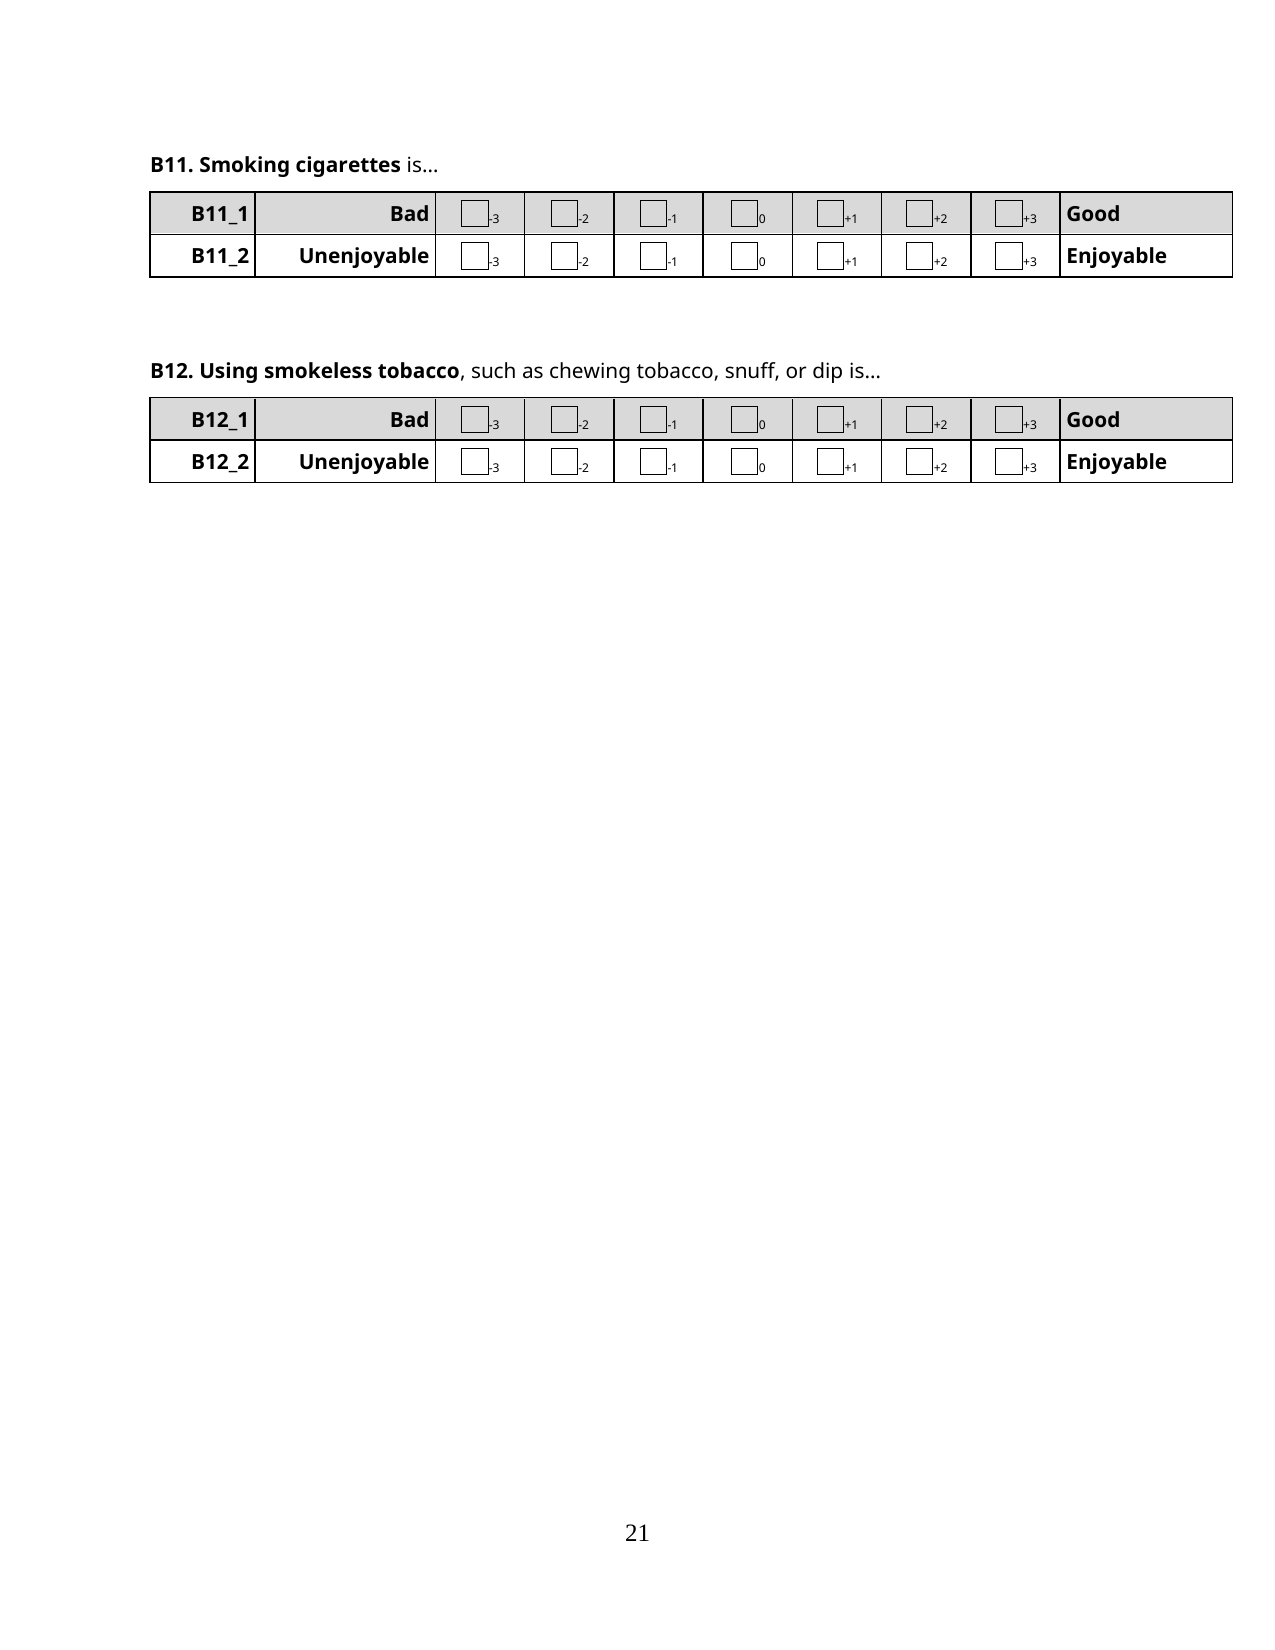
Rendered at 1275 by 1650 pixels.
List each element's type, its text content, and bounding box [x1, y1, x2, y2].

table_header -1 [615, 193, 702, 233]
table_cell +3 [972, 441, 1059, 482]
table_header -3 [436, 193, 524, 233]
table_cell 0 [704, 235, 792, 276]
table_cell Unenjoyable [256, 441, 435, 482]
table_cell B12_2 [151, 441, 254, 482]
table_header -2 [525, 398, 614, 439]
table_cell +2 [882, 441, 970, 482]
table_header Good [1061, 398, 1232, 439]
table_header +3 [972, 193, 1059, 233]
text B11. Smoking cigarettes is… [150, 150, 1125, 178]
table_header Good [1061, 193, 1232, 233]
table_header +1 [793, 398, 881, 439]
table_cell -2 [525, 441, 613, 482]
table_header Bad [256, 398, 435, 439]
table_cell -1 [615, 235, 702, 276]
table_cell -2 [525, 235, 613, 276]
table_cell +2 [882, 235, 970, 276]
table_cell Enjoyable [1061, 441, 1232, 482]
table_cell Unenjoyable [256, 235, 435, 276]
table_cell 0 [704, 441, 792, 482]
table_header +3 [972, 398, 1060, 439]
table_cell +1 [793, 441, 881, 482]
table_cell Enjoyable [1061, 235, 1232, 276]
table_cell B11_2 [151, 235, 254, 276]
table_header 0 [704, 398, 792, 439]
table_header B11_1 [151, 193, 254, 233]
table_header +2 [882, 193, 970, 233]
table_cell -1 [615, 441, 702, 482]
table_header -1 [615, 398, 703, 439]
table_header 0 [704, 193, 792, 233]
table_header +2 [882, 398, 971, 439]
table_header +1 [793, 193, 881, 233]
table_cell +3 [972, 235, 1059, 276]
table_header Bad [256, 193, 435, 233]
table_cell -3 [436, 441, 524, 482]
table_header -2 [525, 193, 613, 233]
table_header B12_1 [151, 398, 255, 439]
table_header -3 [436, 398, 524, 439]
table_cell +1 [793, 235, 881, 276]
table_cell -3 [436, 235, 524, 276]
text B12. Using smokeless tobacco, such as chewing tobacco, snuff, or dip is… [150, 356, 1125, 384]
